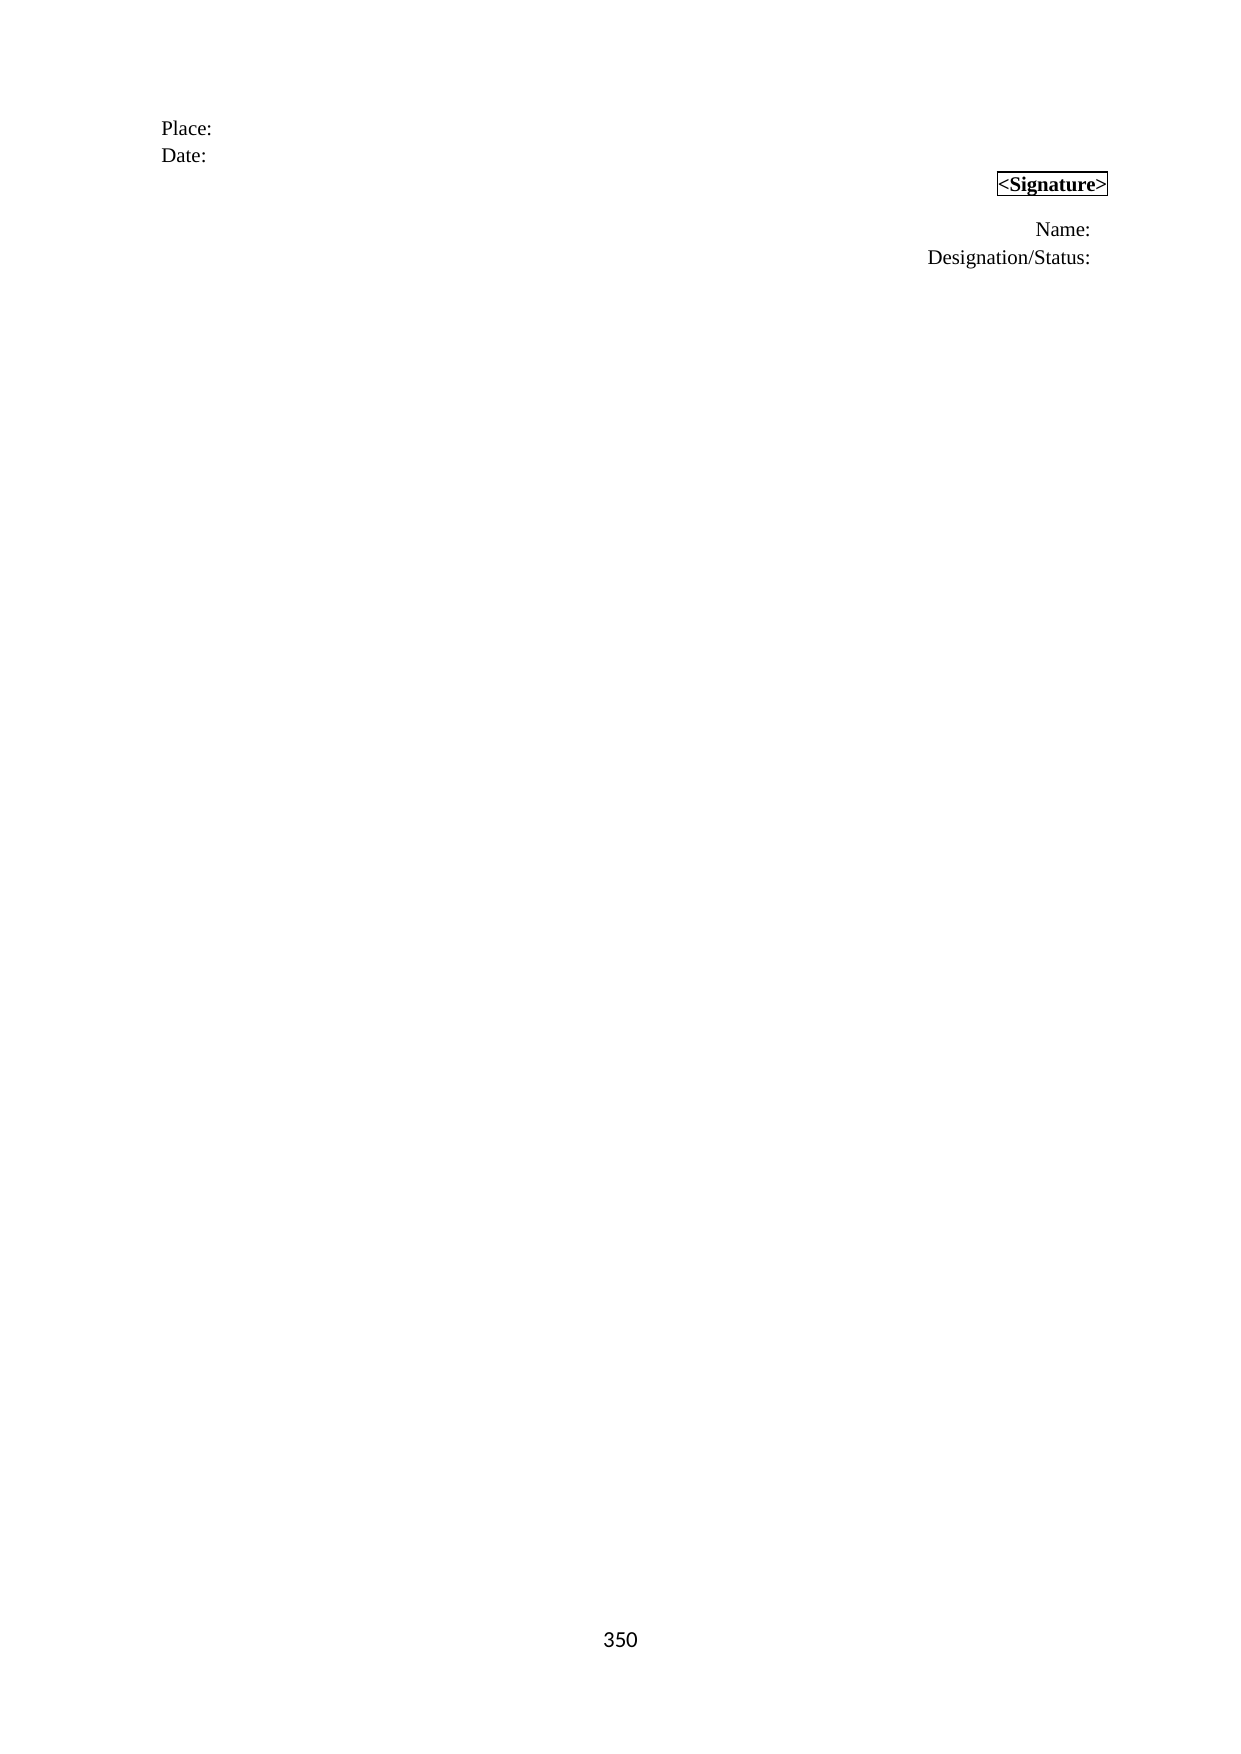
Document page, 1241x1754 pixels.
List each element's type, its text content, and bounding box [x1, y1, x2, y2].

text Place: Date: [161, 116, 214, 167]
text Name: Designation/Status: [927, 217, 1090, 269]
